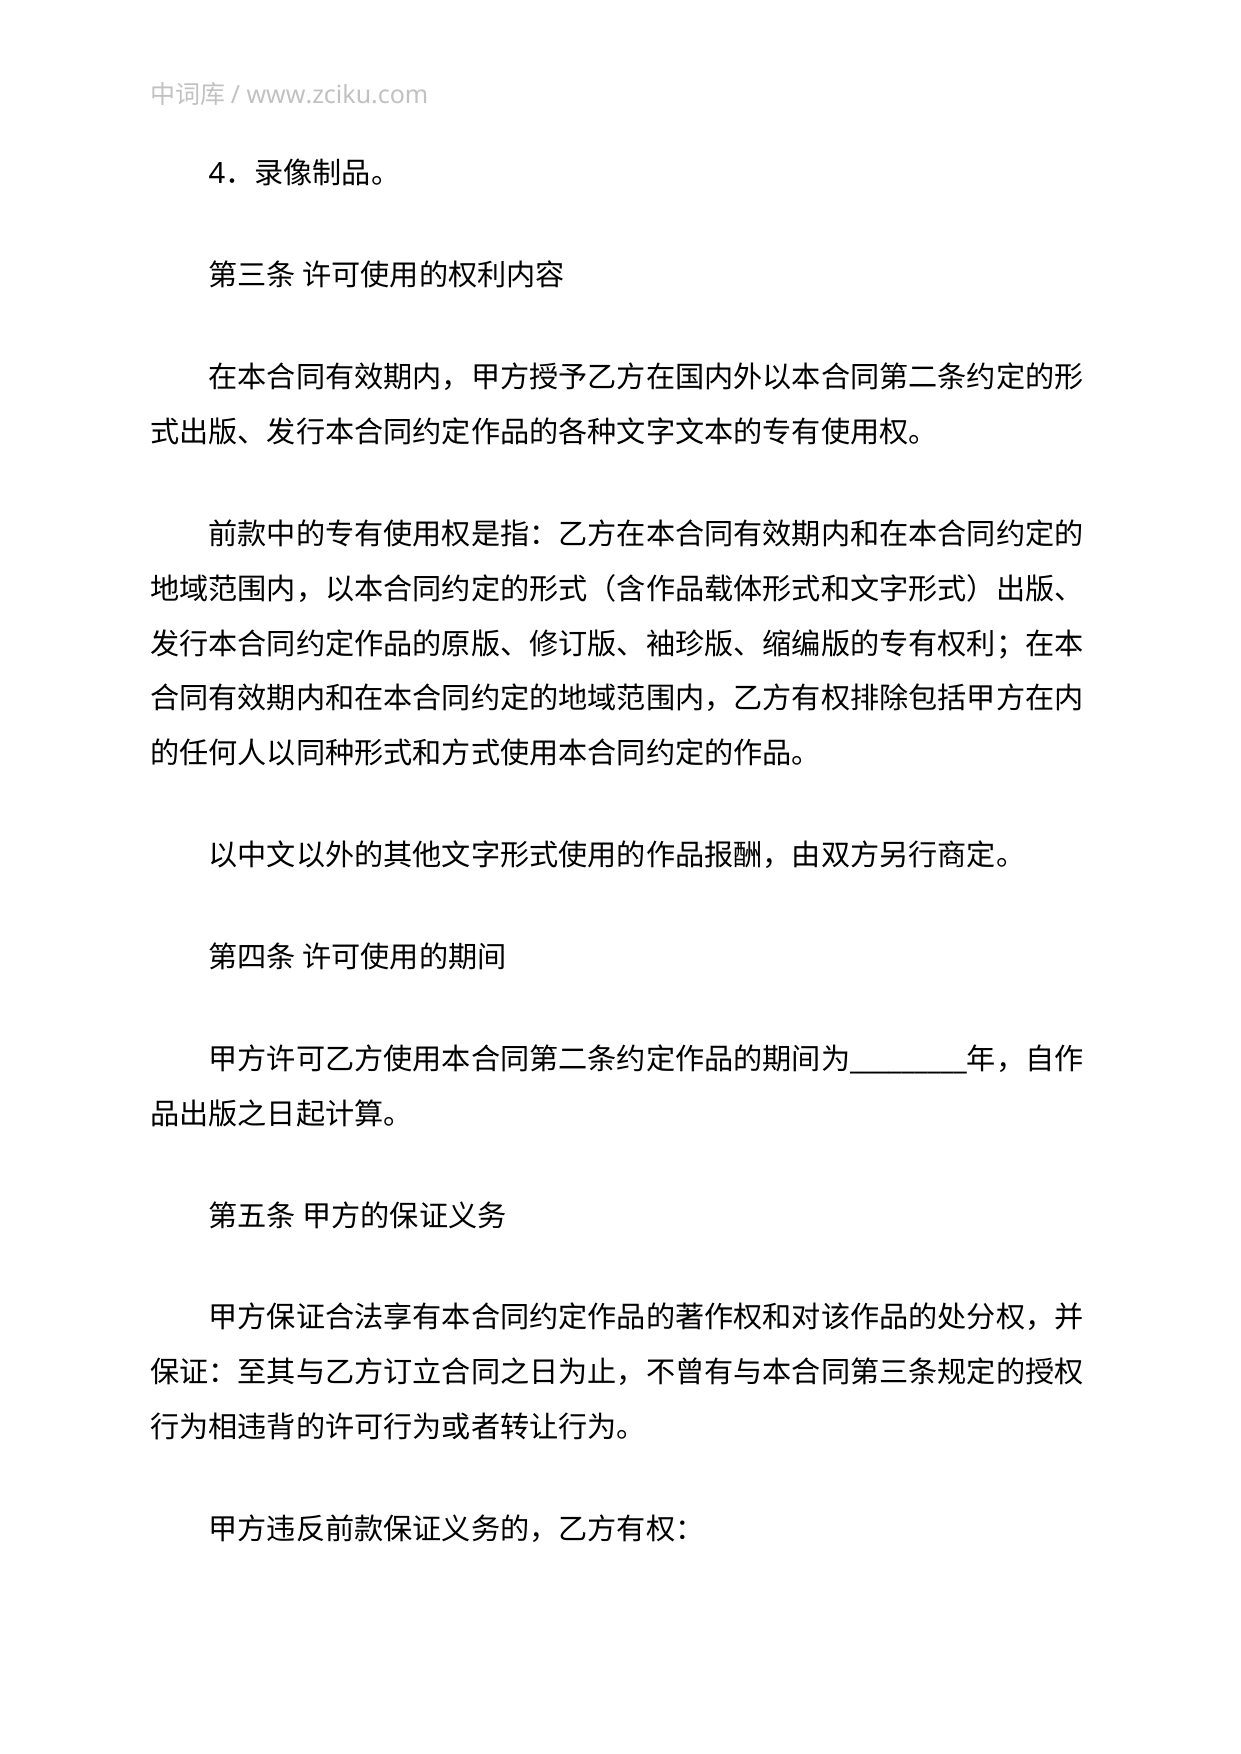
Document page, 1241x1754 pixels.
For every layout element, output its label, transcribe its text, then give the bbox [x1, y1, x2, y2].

text 4．录像制品。 [150, 150, 1090, 192]
text 第四条 许可使用的期间 [150, 933, 1090, 976]
text 甲方保证合法享有本合同约定作品的著作权和对该作品的处分权，并保证：至其与乙方订立合同之日为止，不曾有与本合同第三条规定的授权行为相违背的许可行为或者转让行为。 [150, 1294, 1090, 1446]
text 在本合同有效期内，甲方授予乙方在国内外以本合同第二条约定的形式出版、发行本合同约定作品的各种文字文本的专有使用权。 [150, 354, 1090, 451]
text 前款中的专有使用权是指：乙方在本合同有效期内和在本合同约定的地域范围内，以本合同约定的形式（含作品载体形式和文字形式）出版、发行本合同约定作品的原版、修订版、袖珍版、缩编版的专有权利；在本合同有效期内和在本合同约定的地域范围内，乙方有权排除包括甲方在内的任何人以同种形式和方式使用本合同约定的作品。 [150, 510, 1090, 772]
text 甲方许可乙方使用本合同第二条约定作品的期间为_________年，自作品出版之日起计算。 [150, 1035, 1090, 1133]
text 第五条 甲方的保证义务 [150, 1192, 1090, 1234]
text 甲方违反前款保证义务的，乙方有权： [150, 1505, 1090, 1548]
text 以中文以外的其他文字形式使用的作品报酬，由双方另行商定。 [150, 832, 1090, 874]
text 第三条 许可使用的权利内容 [150, 252, 1090, 294]
